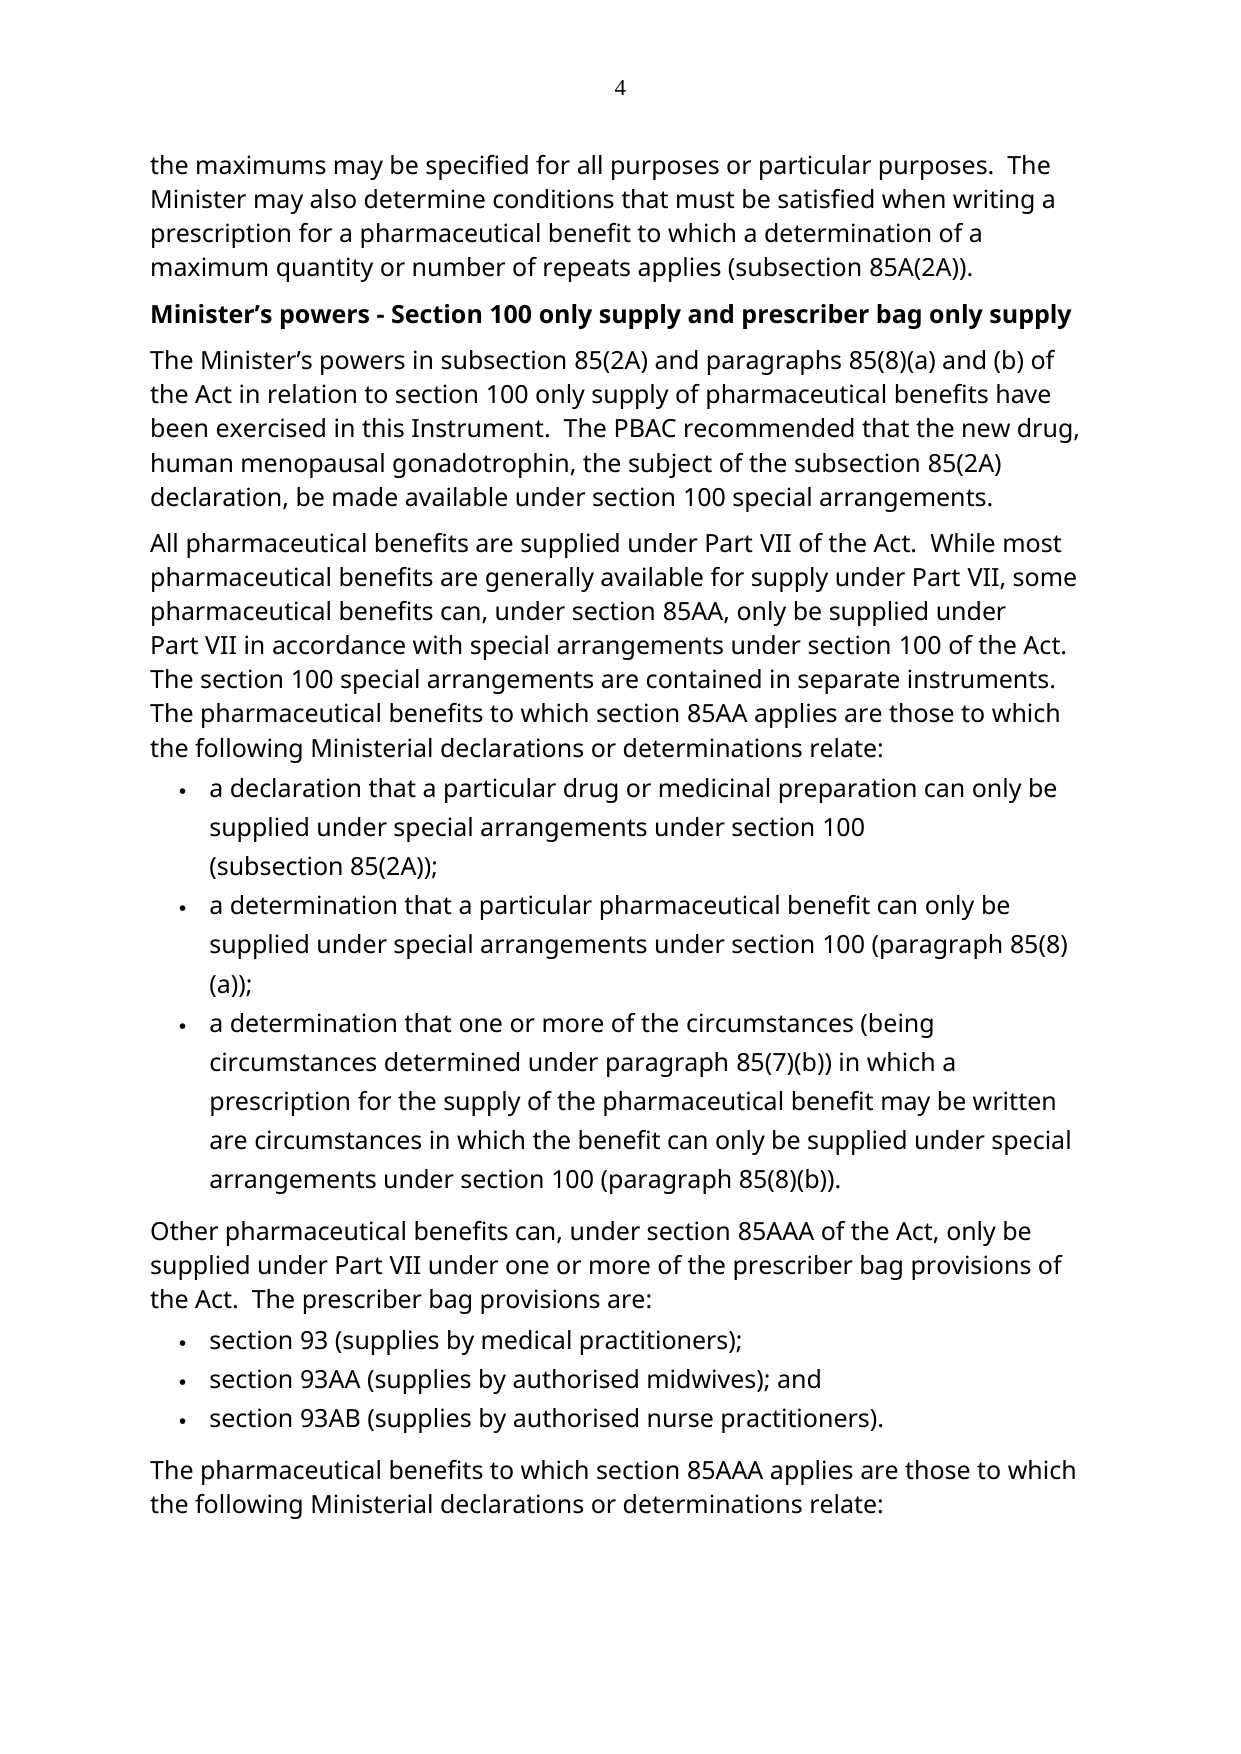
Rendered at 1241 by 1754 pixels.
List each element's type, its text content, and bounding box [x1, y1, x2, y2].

text Minister’s powers - Section 100 only supply and prescriber bag only supply [150, 296, 1090, 331]
list section 93 (supplies by medical practitioners); [179, 1322, 1090, 1356]
text The pharmaceutical benefits to which section 85AAA applies are those to which the following Ministerial declarations or determinations relate: [150, 1452, 1090, 1520]
list section 93AB (supplies by authorised nurse practitioners). [179, 1401, 1090, 1435]
text The Minister’s powers in subsection 85(2A) and paragraphs 85(8)(a) and (b) of the Act in relation to section 100 only supply of pharmaceutical benefits have been exercised in this Instrument. The PBAC recommended that the new drug, human menopausal gonadotrophin, the subject of the subsection 85(2A) declaration, be made available under section 100 special arrangements. [150, 343, 1090, 513]
list a declaration that a particular drug or medicinal preparation can only be supplied under special arrangements under section 100 (subsection 85(2A)); [179, 771, 1090, 883]
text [150, 148, 1090, 284]
list a determination that one or more of the circumstances (being circumstances determined under paragraph 85(7)(b)) in which a prescription for the supply of the pharmaceutical benefit may be written are circumstances in which the benefit can only be supplied under special arrangements under section 100 (paragraph 85(8)(b)). [179, 1006, 1090, 1196]
list section 93AA (supplies by authorised midwives); and [179, 1361, 1090, 1396]
text Other pharmaceutical benefits can, under section 85AAA of the Act, only be supplied under Part VII under one or more of the prescriber bag provisions of the Act. The prescriber bag provisions are: [150, 1214, 1090, 1316]
list a determination that a particular pharmaceutical benefit can only be supplied under special arrangements under section 100 (paragraph 85(8)(a)); [179, 888, 1090, 1000]
text All pharmaceutical benefits are supplied under Part VII of the Act. While most pharmaceutical benefits are generally available for supply under Part VII, some pharmaceutical benefits can, under section 85AA, only be supplied under Part VII in accordance with special arrangements under section 100 of the Act. The section 100 special arrangements are contained in separate instruments. The pharmaceutical benefits to which section 85AA applies are those to which the following Ministerial declarations or determinations relate: [150, 526, 1090, 764]
